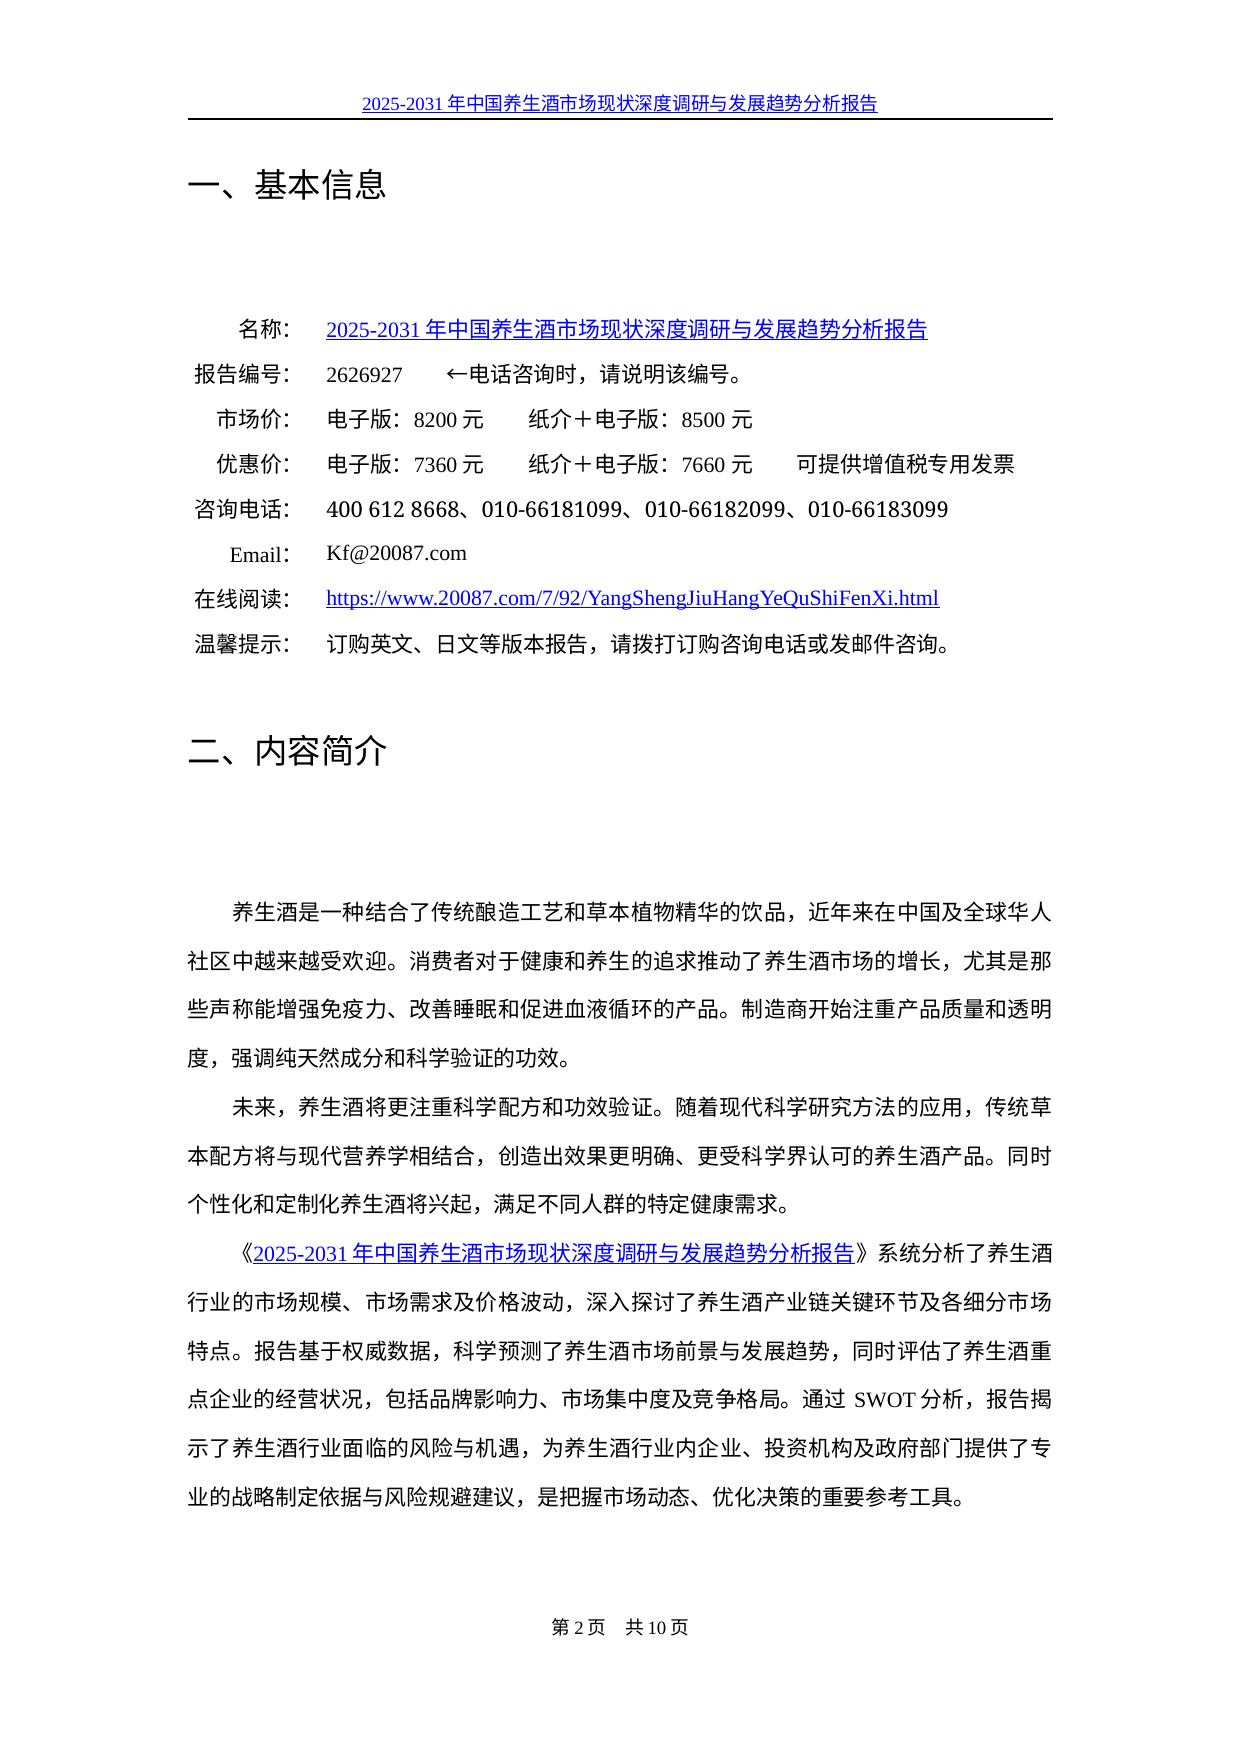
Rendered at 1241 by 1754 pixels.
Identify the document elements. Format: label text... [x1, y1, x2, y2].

title 二、内容简介 [187, 717, 1053, 782]
table_cell 温馨提示： [167, 627, 315, 672]
table_cell 报告编号： [167, 357, 315, 402]
table_cell 400 612 8668、010-66181099、010-66182099、010-66183099 [315, 492, 1073, 537]
table_cell 电子版：7360 元 纸介＋电子版：7660 元 可提供增值税专用发票 [315, 447, 1073, 492]
table_header 名称： [167, 312, 315, 357]
table_cell 电子版：8200 元 纸介＋电子版：8500 元 [315, 402, 1073, 447]
table_cell 2626927 ←电话咨询时，请说明该编号。 [315, 357, 1073, 402]
table_cell [315, 582, 1073, 627]
title 一、基本信息 [187, 150, 1053, 215]
table_cell 市场价： [167, 402, 315, 447]
table_header 2025-2031年中国养生酒市场现状深度调研与发展趋势分析报告 [315, 312, 1073, 357]
table_cell 优惠价： [167, 447, 315, 492]
table_cell Kf@20087.com [315, 537, 1073, 582]
table_cell 在线阅读： [167, 582, 315, 627]
table_cell Email： [167, 537, 315, 582]
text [187, 894, 1053, 1512]
table_cell 咨询电话： [167, 492, 315, 537]
table_cell 订购英文、日文等版本报告，请拨打订购咨询电话或发邮件咨询。 [315, 627, 1073, 672]
